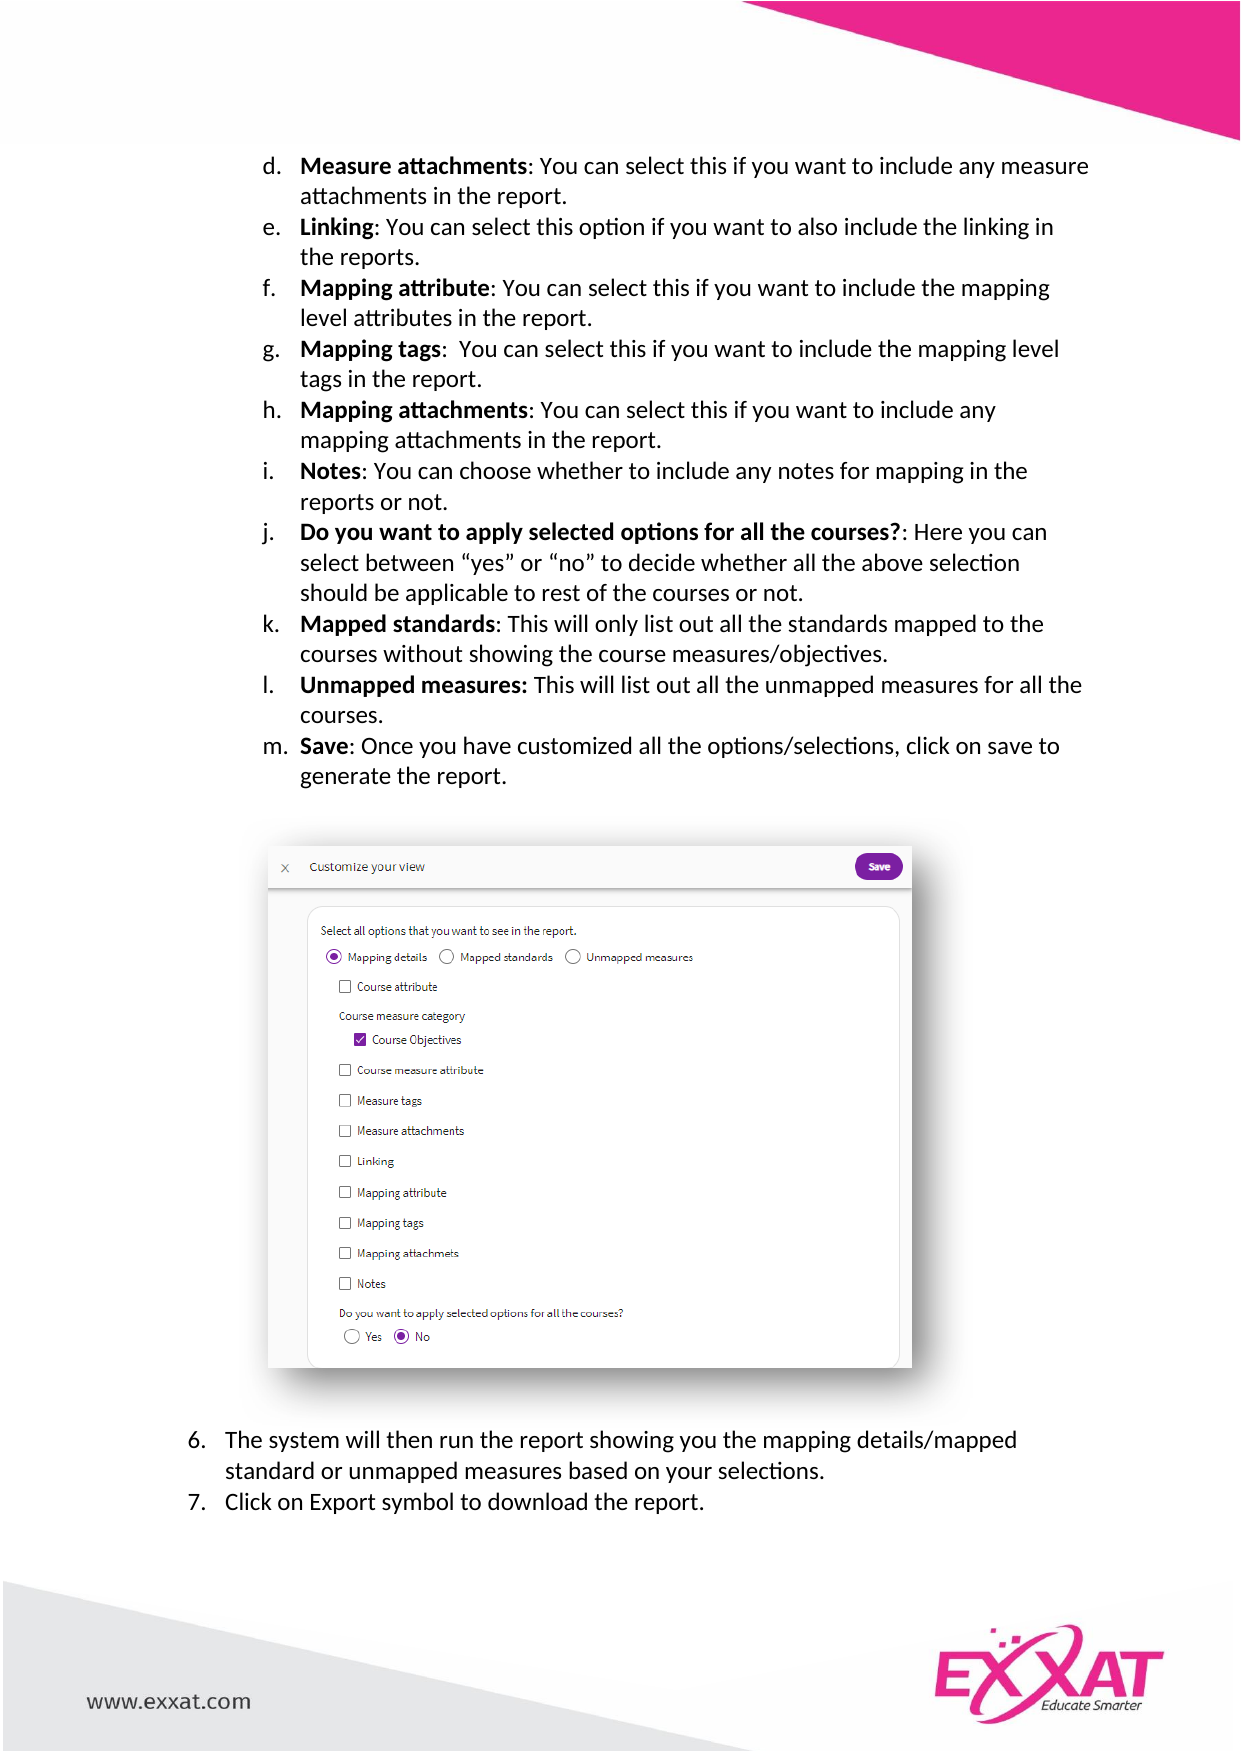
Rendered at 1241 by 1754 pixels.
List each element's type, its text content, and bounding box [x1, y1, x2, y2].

list Mapping attribute: You can select this if you want to include the mapping level attributes in the report. [262, 272, 1090, 333]
list Mapping tags: You can select this if you want to include the mapping level tags in the report. [262, 333, 1090, 394]
list Linking: You can select this option if you want to also include the linking in the reports. [262, 211, 1090, 272]
picture [0, 1, 1241, 144]
list Mapping attachments: You can select this if you want to include any mapping attachments in the report. [262, 394, 1090, 455]
list Click on Export symbol to download the report. [187, 1486, 1090, 1516]
list Notes: You can choose whether to include any notes for mapping in the reports or not. [262, 455, 1090, 516]
list Do you want to apply selected options for all the courses?: Here you can select between “yes” or “no” to decide whether all the above selection should be applicable to rest of the courses or not. [262, 516, 1090, 608]
list Save: Once you have customized all the options/selections, click on save to generate the report. [262, 730, 1090, 791]
list Measure attachments: You can select this if you want to include any measure attachments in the report. [262, 150, 1090, 211]
list Mapped standards: This will only list out all the standards mapped to the courses without showing the course measures/objectives. [262, 608, 1090, 669]
list The system will then run the report showing you the mapping details/mapped standard or unmapped measures based on your selections. [187, 1425, 1090, 1486]
list Unmapped measures: This will list out all the unmapped measures for all the courses. [262, 669, 1090, 730]
